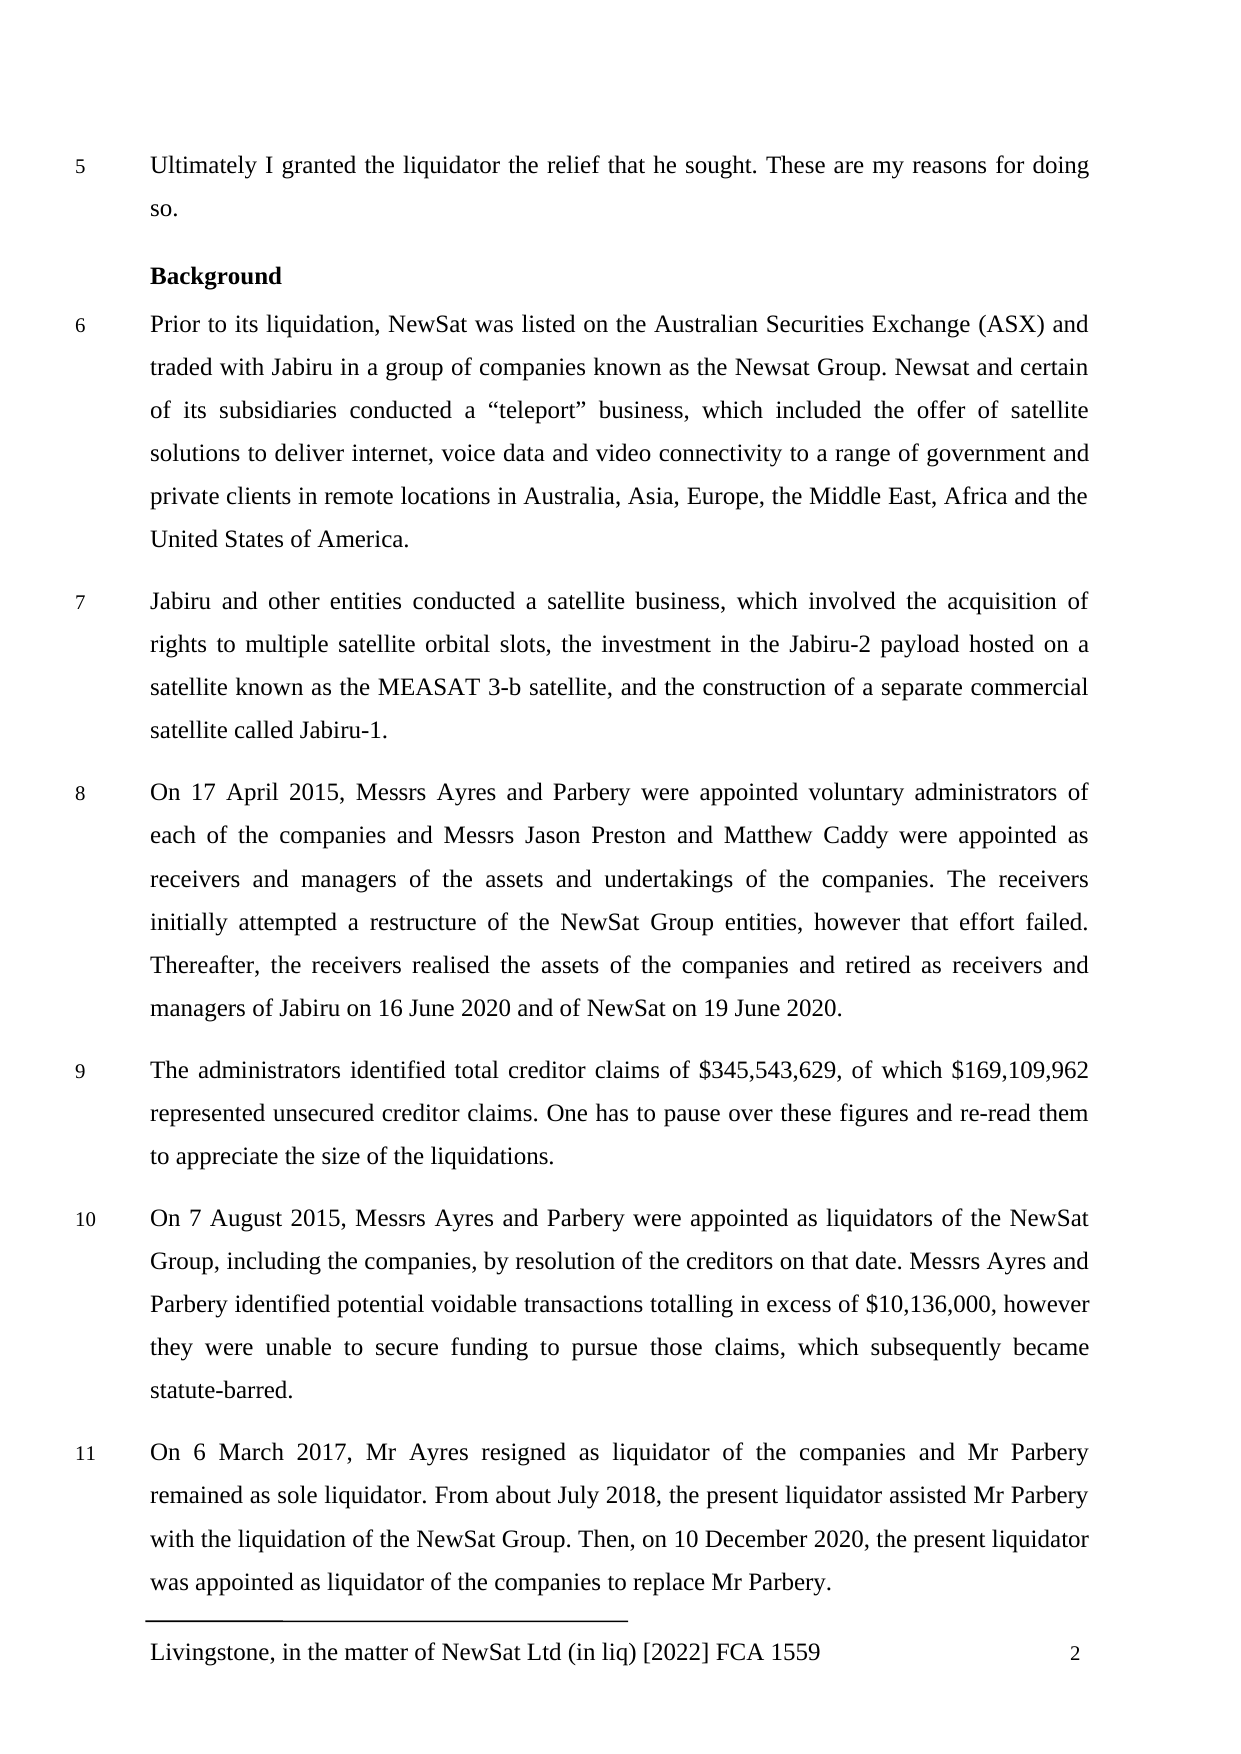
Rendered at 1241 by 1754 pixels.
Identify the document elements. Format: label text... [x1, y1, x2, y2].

text On 7 August 2015, Messrs Ayres and Parbery were appointed as liquidators of the NewSat Group, including the companies, by resolution of the creditors on that date. Messrs Ayres and Parbery identified potential voidable transactions totalling in excess of $10,136,000, however they were unable to secure funding to pursue those claims, which subsequently became statute-barred. [75, 1203, 1090, 1404]
subtitle Background [150, 261, 1090, 290]
text Ultimately I granted the liquidator the relief that he sought. These are my reasons for doing so. [75, 150, 1090, 222]
text On 17 April 2015, Messrs Ayres and Parbery were appointed voluntary administrators of each of the companies and Messrs Jason Preston and Matthew Caddy were appointed as receivers and managers of the assets and undertakings of the companies. The receivers initially attempted a restructure of the NewSat Group entities, however that effort failed. Thereafter, the receivers realised the assets of the companies and retired as receivers and managers of Jabiru on 16 June 2020 and of NewSat on 19 June 2020. [75, 777, 1090, 1022]
text Jabiru and other entities conducted a satellite business, which involved the acquisition of rights to multiple satellite orbital slots, the investment in the Jabiru-2 payload hosted on a satellite known as the MEASAT 3-b satellite, and the construction of a separate commercial satellite called Jabiru-1. [75, 586, 1090, 744]
text Prior to its liquidation, NewSat was listed on the Australian Securities Exchange (ASX) and traded with Jabiru in a group of companies known as the Newsat Group. Newsat and certain of its subsidiaries conducted a “teleport” business, which included the offer of satellite solutions to deliver internet, voice data and video connectivity to a range of government and private clients in remote locations in Australia, Asia, Europe, the Middle East, Africa and the United States of America. [75, 309, 1090, 553]
text On 6 March 2017, Mr Ayres resigned as liquidator of the companies and Mr Parbery remained as sole liquidator. From about July 2018, the present liquidator assisted Mr Parbery with the liquidation of the NewSat Group. Then, on 10 December 2020, the present liquidator was appointed as liquidator of the companies to replace Mr Parbery. [75, 1437, 1090, 1596]
text The administrators identified total creditor claims of $345,543,629, of which $169,109,962 represented unsecured creditor claims. One has to pause over these figures and re-read them to appreciate the size of the liquidations. [75, 1055, 1090, 1170]
